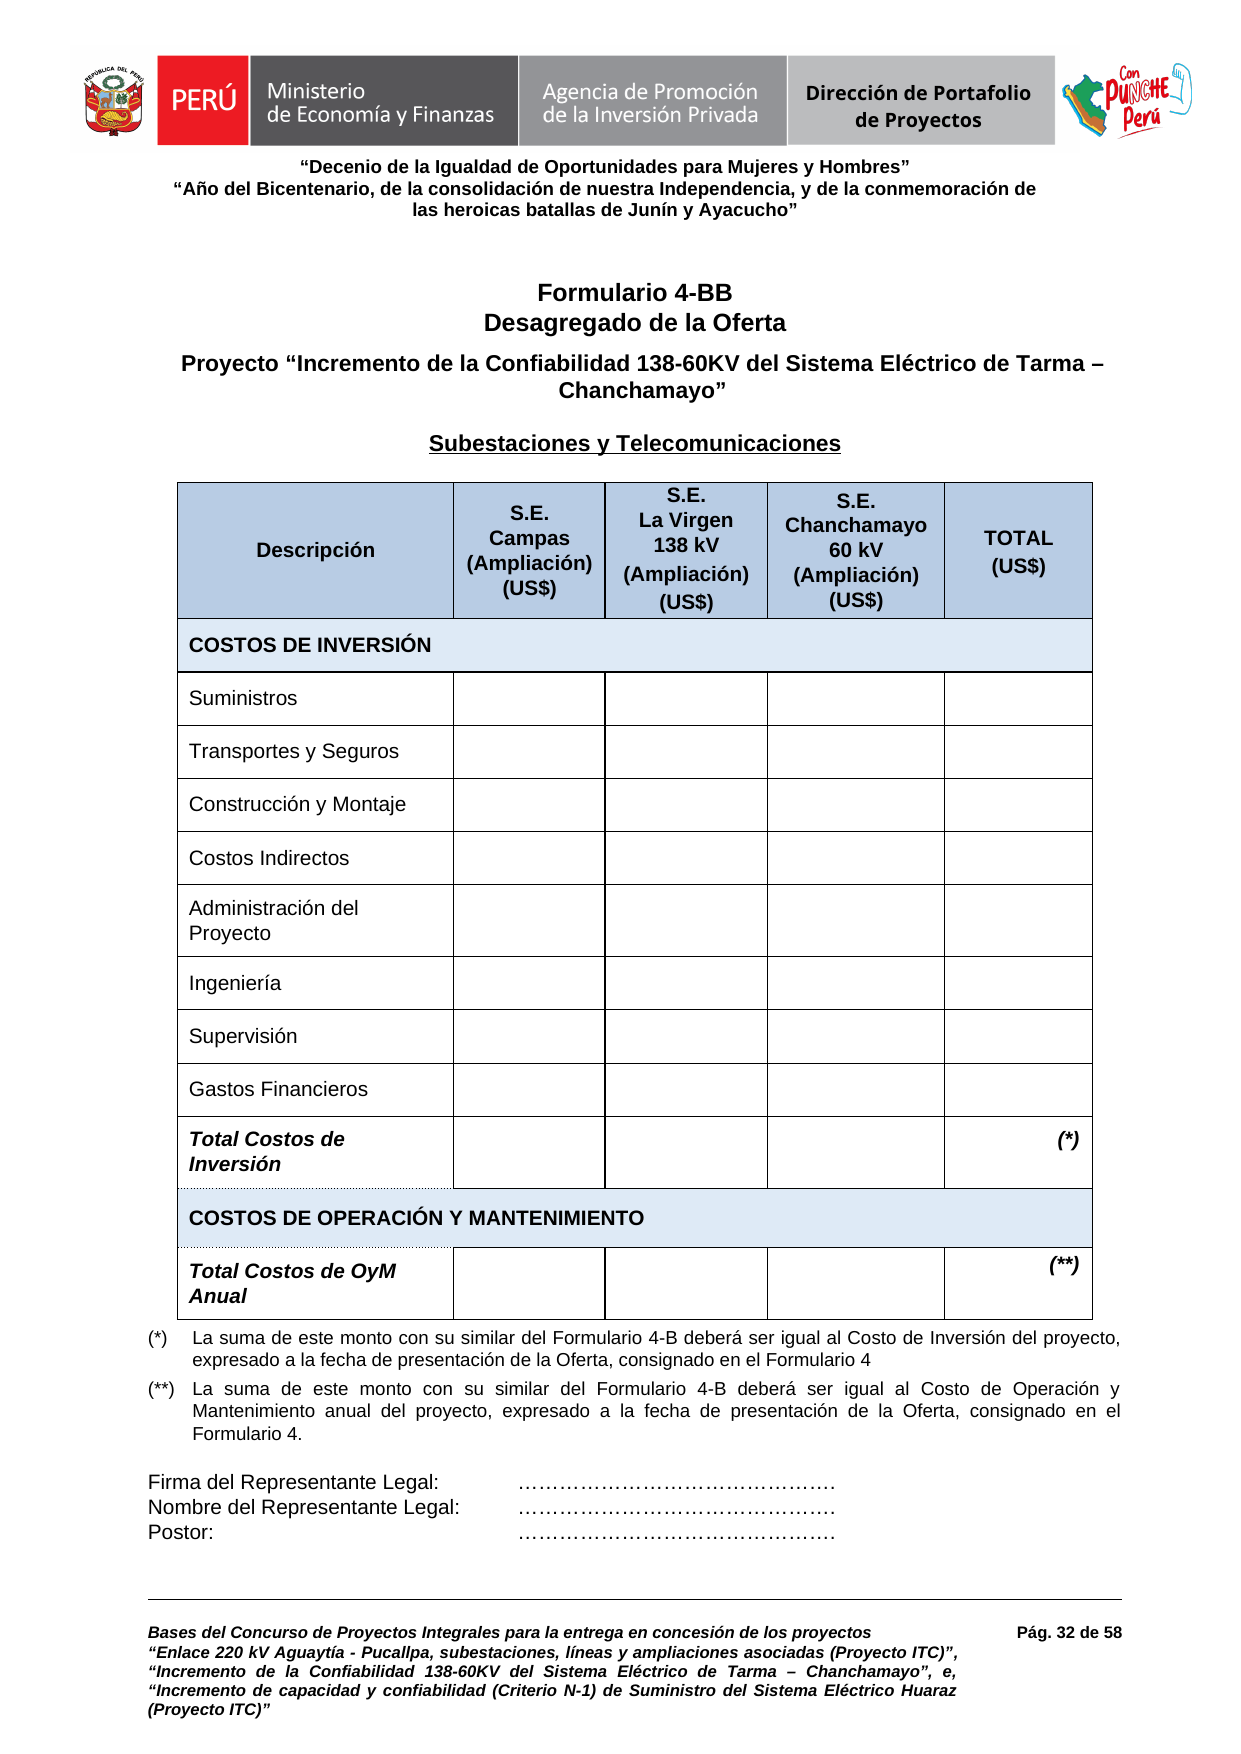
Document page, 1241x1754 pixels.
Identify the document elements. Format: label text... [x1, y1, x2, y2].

table_cell [454, 1064, 604, 1116]
table_cell [768, 1064, 944, 1116]
table_header TOTAL (US$) [945, 483, 1092, 618]
table_cell (**) [945, 1248, 1092, 1319]
table_cell [768, 726, 944, 778]
text Proyecto “Incremento de la Confiabilidad 138-60KV del Sistema Eléctrico de Tarma – Chanchamayo” [148, 350, 1137, 404]
table_cell [454, 726, 604, 778]
table_cell [606, 726, 767, 778]
text (**) La suma de este monto con su similar del Formulario 4-B deberá ser igual al Costo de Operación y Mantenimiento anual del proyecto, expresado a la fecha de presentación de la Oferta, consignado en el Formulario 4. [148, 1377, 1122, 1444]
table_cell Costos Indirectos [178, 832, 453, 884]
table_header S.E. Chanchamayo 60 kV (Ampliación) (US$) [768, 483, 944, 618]
table_cell [454, 957, 604, 1009]
table_cell [945, 779, 1092, 831]
table_cell [945, 673, 1092, 724]
table_cell [768, 779, 944, 831]
table_cell [606, 1117, 767, 1188]
table_cell Total Costos de OyM Anual [178, 1247, 453, 1319]
table_cell Transportes y Seguros [178, 726, 453, 778]
table_header S.E. La Virgen 138 kV (Ampliación) (US$) [606, 483, 767, 618]
table_cell COSTOS DE INVERSIÓN [178, 619, 1092, 671]
table_cell Gastos Financieros [178, 1064, 453, 1116]
table_cell Total Costos de Inversión [178, 1117, 453, 1188]
table_cell [768, 957, 944, 1009]
table_cell [606, 957, 767, 1009]
text Desagregado de la Oferta [148, 307, 1122, 336]
table_cell [768, 885, 944, 956]
table_cell (*) [945, 1117, 1092, 1188]
table_cell [768, 1117, 944, 1188]
table_cell [945, 885, 1092, 956]
table_cell [768, 1010, 944, 1062]
table_cell [454, 1248, 604, 1319]
table_cell [768, 832, 944, 884]
table_header S.E. Campas (Ampliación) (US$) [454, 483, 604, 618]
table_header Descripción [178, 483, 453, 618]
table_cell Administración del Proyecto [178, 885, 453, 956]
table_cell [454, 779, 604, 831]
text Nombre del Representante Legal: ………………………………………. [148, 1494, 1122, 1518]
table_cell [945, 832, 1092, 884]
table_cell [945, 1010, 1092, 1062]
table_cell Supervisión [178, 1010, 453, 1062]
text (*) La suma de este monto con su similar del Formulario 4-B deberá ser igual al Costo de Inversión del proyecto, expresado a la fecha de presentación de la Oferta, consignado en el Formulario 4 [148, 1326, 1122, 1370]
picture [70, 45, 1192, 153]
table_cell [454, 673, 604, 724]
table_cell [454, 1010, 604, 1062]
text Postor: ………………………………………. [148, 1519, 1122, 1543]
table_cell Suministros [178, 673, 453, 724]
table_cell [945, 957, 1092, 1009]
table_cell [768, 1248, 944, 1319]
table_cell Construcción y Montaje [178, 779, 453, 831]
table_cell [768, 673, 944, 724]
text Subestaciones y Telecomunicaciones [148, 430, 1122, 456]
table_cell [606, 1248, 767, 1319]
text Formulario 4-BB [148, 278, 1122, 306]
table_cell [606, 1010, 767, 1062]
table_cell COSTOS DE OPERACIÓN Y MANTENIMIENTO [178, 1188, 1092, 1247]
table_cell [945, 1064, 1092, 1116]
table_cell [606, 1064, 767, 1116]
table_cell [606, 779, 767, 831]
table_cell [945, 726, 1092, 778]
table_cell [606, 885, 767, 956]
text Firma del Representante Legal: ………………………………………. [148, 1470, 1122, 1494]
table_cell [606, 832, 767, 884]
table_cell [454, 832, 604, 884]
table_cell Ingeniería [178, 957, 453, 1009]
table_cell [454, 1117, 604, 1188]
table_cell [454, 885, 604, 956]
table_cell [606, 673, 767, 724]
